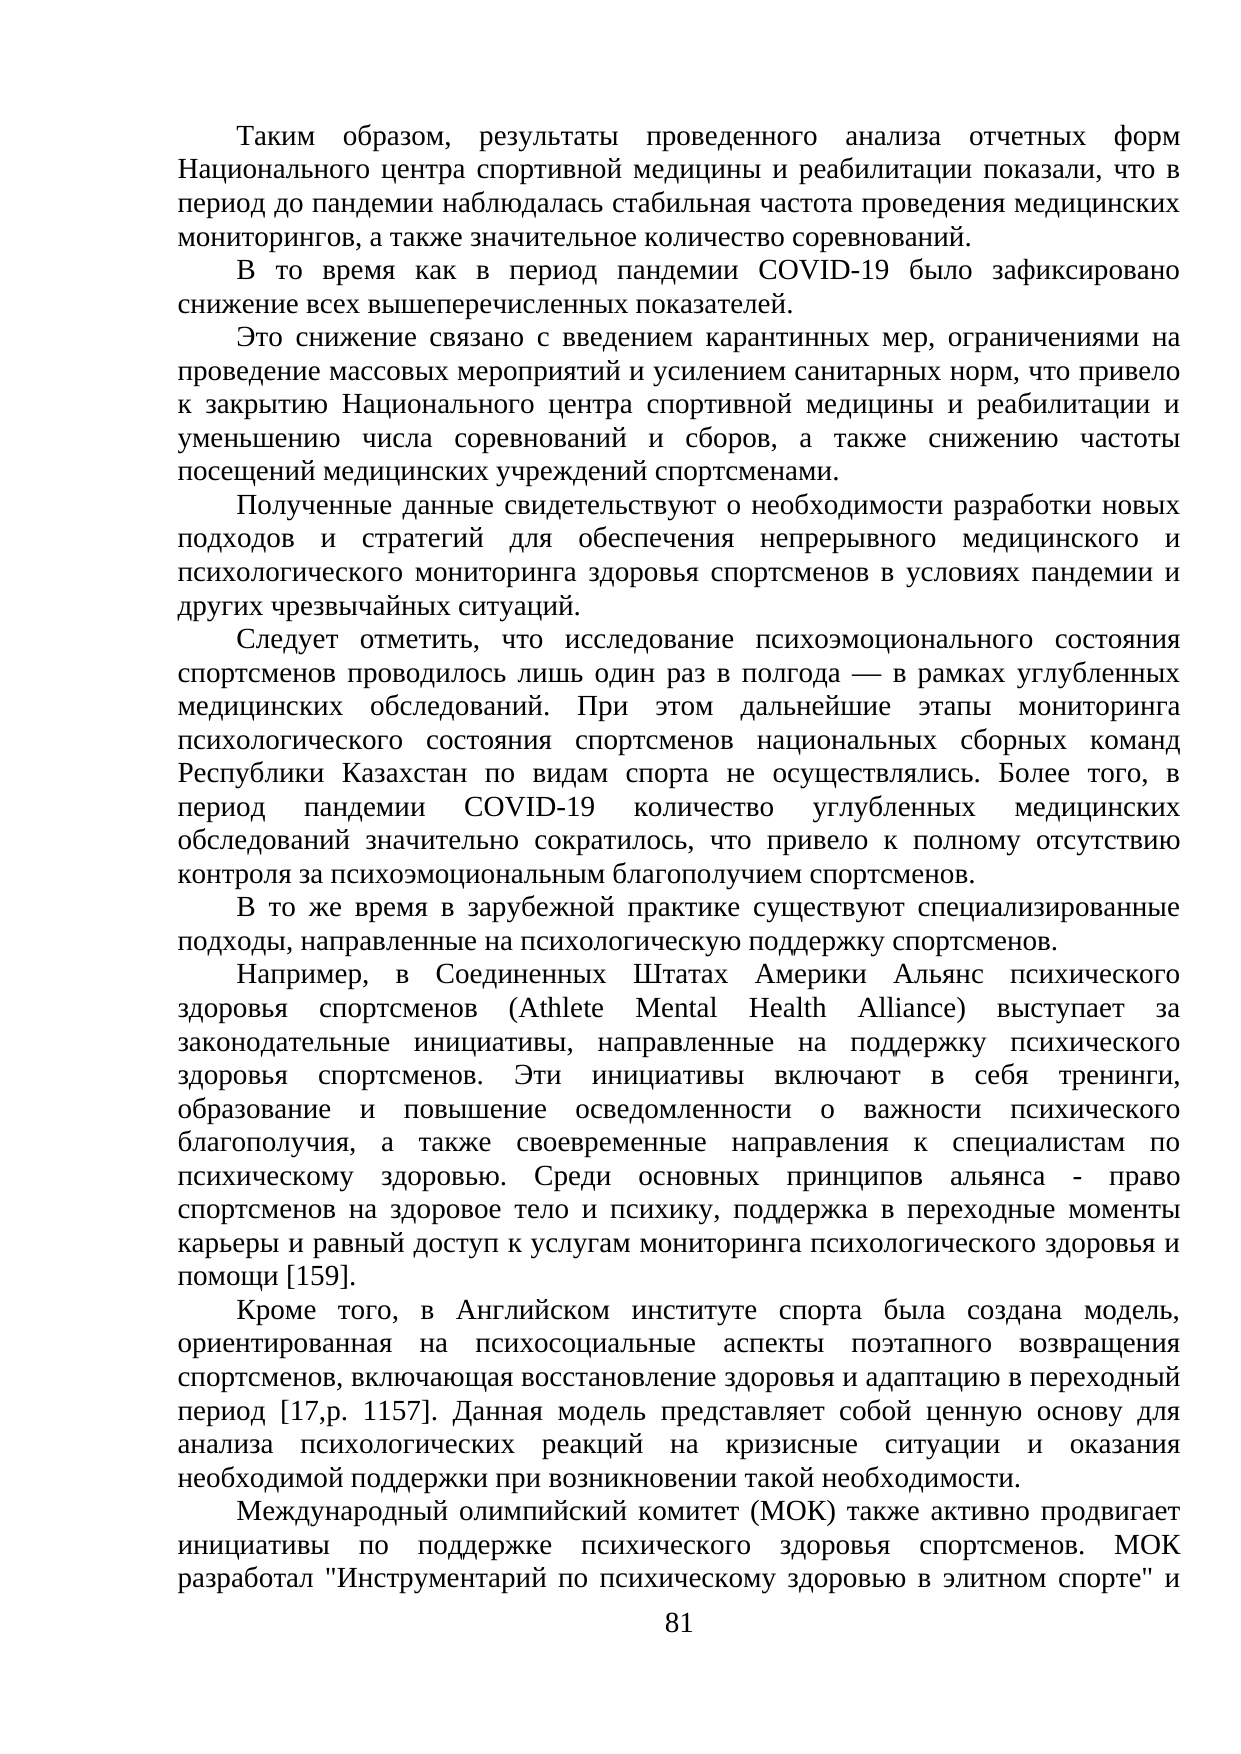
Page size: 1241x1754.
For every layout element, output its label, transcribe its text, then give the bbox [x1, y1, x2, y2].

text Кроме того, в Английском институте спорта была создана модель, ориентированная на психосоциальные аспекты поэтапного возвращения спортсменов, включающая восстановление здоровья и адаптацию в переходный период [17,р. 1157]. Данная модель представляет собой ценную основу для анализа психологических реакций на кризисные ситуации и оказания необходимой поддержки при возникновении такой необходимости. [177, 1292, 1181, 1493]
text Например, в Соединенных Штатах Америки Альянс психического здоровья спортсменов (Athlete Mental Health Alliance) выступает за законодательные инициативы, направленные на поддержку психического здоровья спортсменов. Эти инициативы включают в себя тренинги, образование и повышение осведомленности о важности психического благополучия, а также своевременные направления к специалистам по психическому здоровью. Среди основных принципов альянса - право спортсменов на здоровое тело и психику, поддержка в переходные моменты карьеры и равный доступ к услугам мониторинга психологического здоровья и помощи [159]​​. [177, 957, 1181, 1292]
text В то время как в период пандемии COVID-19 было зафиксировано снижение всех вышеперечисленных показателей. [177, 252, 1181, 319]
text В то же время в зарубежной практике существуют специализированные подходы, направленные на психологическую поддержку спортсменов. [177, 889, 1181, 957]
text Таким образом, результаты проведенного анализа отчетных форм Национального центра спортивной медицины и реабилитации показали, что в период до пандемии наблюдалась стабильная частота проведения медицинских мониторингов, а также значительное количество соревнований. [177, 118, 1181, 252]
text Полученные данные свидетельствуют о необходимости разработки новых подходов и стратегий для обеспечения непрерывного медицинского и психологического мониторинга здоровья спортсменов в условиях пандемии и других чрезвычайных ситуаций. [177, 487, 1181, 621]
text Это снижение связано с введением карантинных мер, ограничениями на проведение массовых мероприятий и усилением санитарных норм, что привело к закрытию Национального центра спортивной медицины и реабилитации и уменьшению числа соревнований и сборов, а также снижению частоты посещений медицинских учреждений спортсменами. [177, 319, 1181, 487]
text Следует отметить, что исследование психоэмоционального состояния спортсменов проводилось лишь один раз в полгода — в рамках углубленных медицинских обследований. При этом дальнейшие этапы мониторинга психологического состояния спортсменов национальных сборных команд Республики Казахстан по видам спорта не осуществлялись. Более того, в период пандемии COVID-19 количество углубленных медицинских обследований значительно сократилось, что привело к полному отсутствию контроля за психоэмоциональным благополучием спортсменов. [177, 621, 1181, 889]
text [177, 1493, 1181, 1594]
